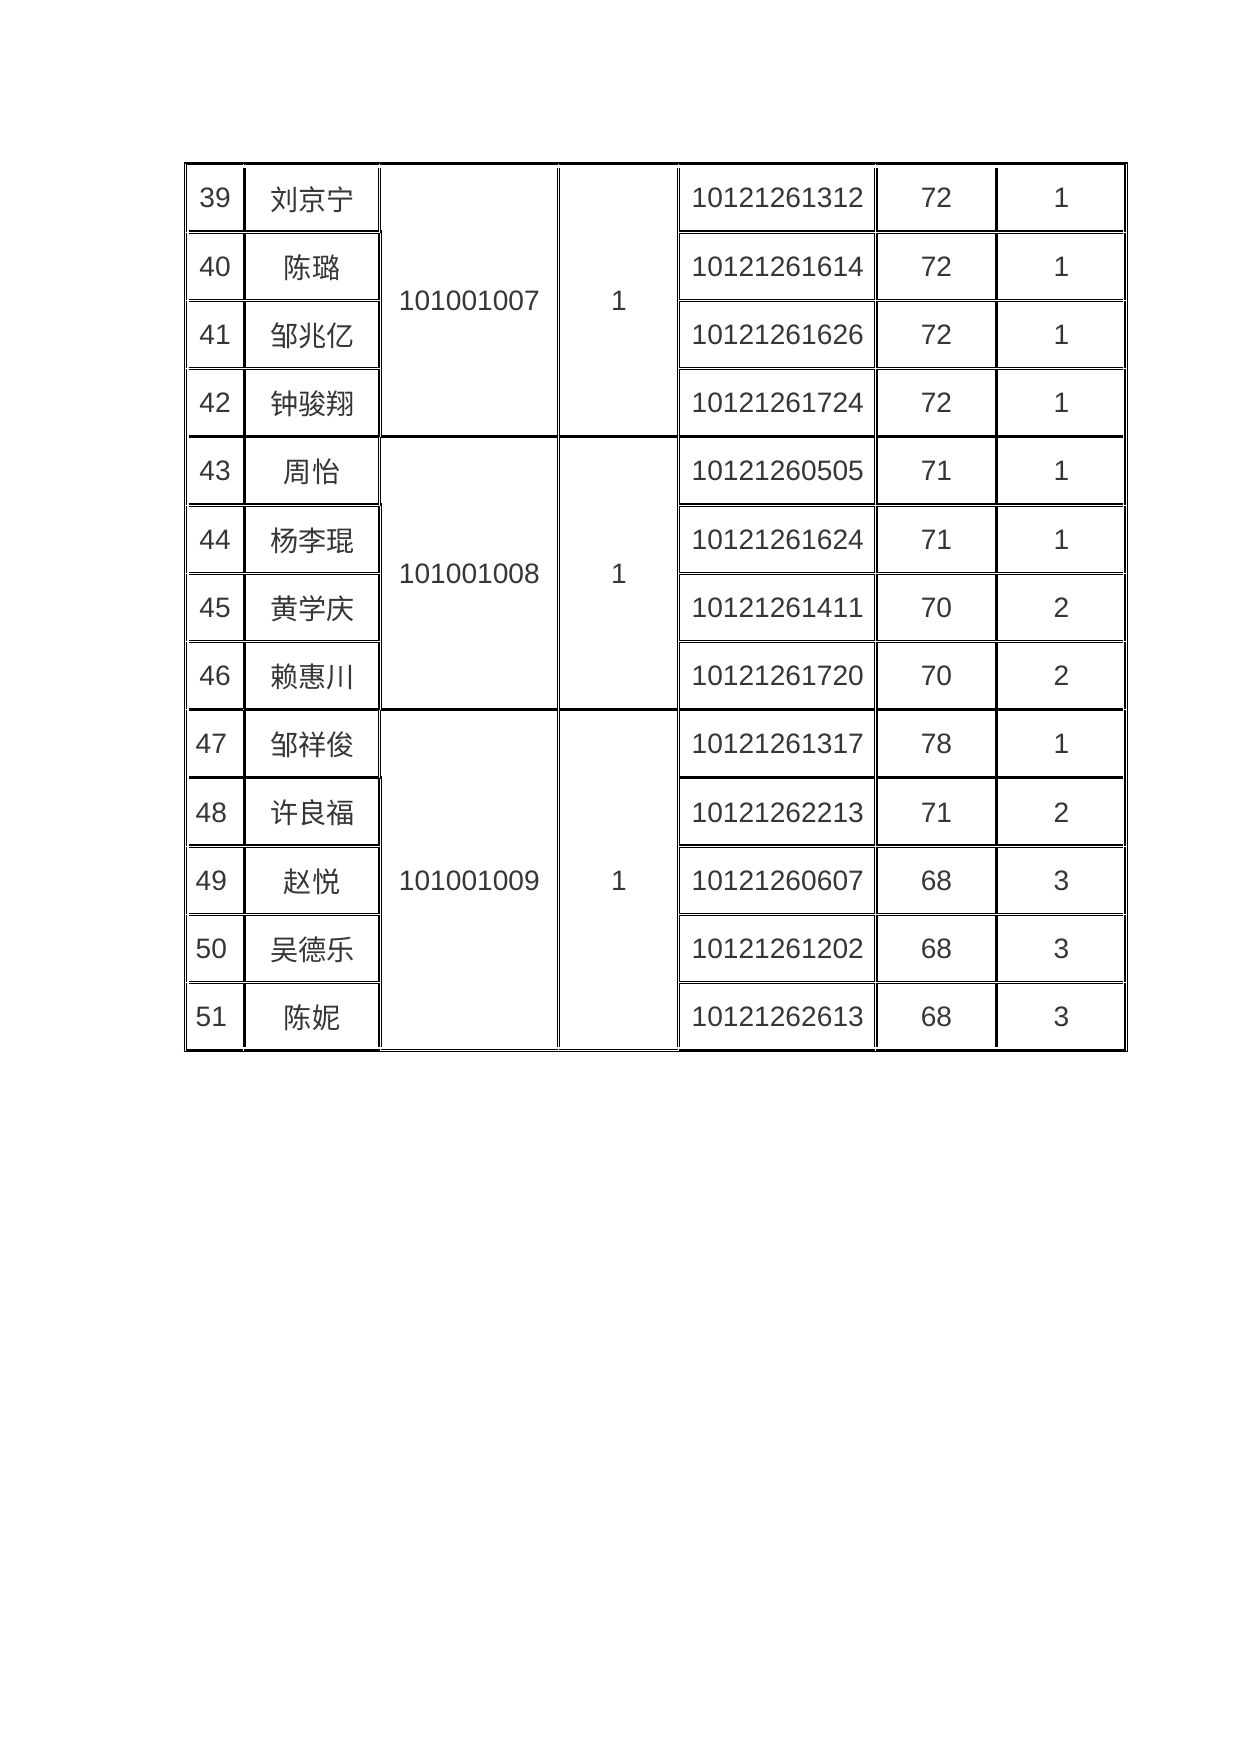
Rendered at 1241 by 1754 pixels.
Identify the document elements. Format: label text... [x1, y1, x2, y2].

table_cell 46 [187, 640, 243, 708]
table_cell 41 [187, 299, 243, 367]
table_cell 45 [187, 571, 243, 639]
table_cell 杨李琨 [246, 507, 378, 571]
table_cell 陈妮 [244, 984, 380, 1049]
table_cell 48 [187, 776, 243, 844]
table_cell 72 [878, 370, 995, 435]
table_cell 邹兆亿 [246, 302, 378, 367]
table_cell 10121261411 [680, 575, 874, 639]
table_cell 10121261720 [680, 643, 874, 708]
table_cell 陈璐 [246, 234, 378, 298]
table_cell 78 [878, 711, 995, 776]
table_cell 2 [998, 640, 1125, 708]
table_cell 3 [996, 981, 1126, 1049]
table_cell 1 [998, 435, 1124, 503]
table_cell 赖惠川 [246, 643, 378, 708]
table_cell 3 [998, 913, 1125, 981]
table_cell 10121262613 [679, 981, 876, 1049]
table_cell 10121261724 [680, 370, 874, 435]
table_cell 101001007 [380, 165, 558, 435]
table_cell 71 [878, 507, 995, 571]
table_cell 2 [998, 776, 1124, 844]
table_cell 10121261624 [680, 507, 874, 571]
table_cell 72 [878, 302, 995, 367]
table_cell 1 [998, 708, 1126, 776]
table_cell 许良福 [246, 779, 378, 844]
table_cell 2 [998, 571, 1125, 639]
table_cell 68 [876, 984, 996, 1049]
table_cell 10121261626 [680, 302, 874, 367]
table_cell 72 [876, 165, 996, 230]
table_cell 71 [878, 438, 995, 503]
table_cell 赵悦 [246, 848, 378, 912]
table_cell 10121261202 [680, 916, 874, 981]
table_cell 刘京宁 [244, 165, 380, 230]
table_cell 1 [559, 165, 679, 435]
table_cell 1 [559, 711, 679, 1049]
table_cell 49 [187, 844, 243, 912]
table_cell 周怡 [246, 438, 378, 503]
table_cell 70 [878, 643, 995, 708]
table_cell 10121260505 [680, 438, 874, 503]
table_cell 10121261614 [680, 234, 874, 298]
table_cell 10121260607 [680, 848, 874, 912]
table_cell 44 [187, 503, 243, 571]
table_cell 10121261317 [680, 711, 874, 776]
table_cell 72 [878, 234, 995, 298]
table_cell 3 [998, 844, 1125, 912]
table_cell 51 [185, 981, 244, 1049]
table_cell 1 [996, 165, 1124, 230]
table_cell 70 [878, 575, 995, 639]
table_cell 40 [187, 230, 243, 298]
table_cell 71 [878, 779, 995, 844]
table_cell 39 [187, 164, 244, 230]
table_cell 1 [996, 367, 1126, 435]
table_cell 68 [878, 848, 995, 912]
table_cell 10121262213 [680, 779, 874, 844]
table_cell 101001009 [380, 711, 558, 1049]
table_cell 42 [185, 367, 244, 435]
table_cell 50 [187, 913, 243, 981]
table_cell 1 [560, 438, 677, 708]
table_cell 1 [998, 230, 1125, 298]
table_cell 68 [878, 916, 995, 981]
table_cell 1 [998, 503, 1125, 571]
table_cell 43 [187, 435, 243, 503]
table_cell 钟骏翔 [246, 370, 378, 435]
table_cell 47 [185, 708, 243, 776]
table_cell 10121261312 [679, 164, 876, 230]
table_cell 吴德乐 [246, 916, 378, 981]
table_cell 邹祥俊 [246, 711, 378, 776]
table_cell 101001008 [381, 438, 557, 708]
table_cell 1 [998, 299, 1125, 367]
table_cell 黄学庆 [246, 575, 378, 639]
